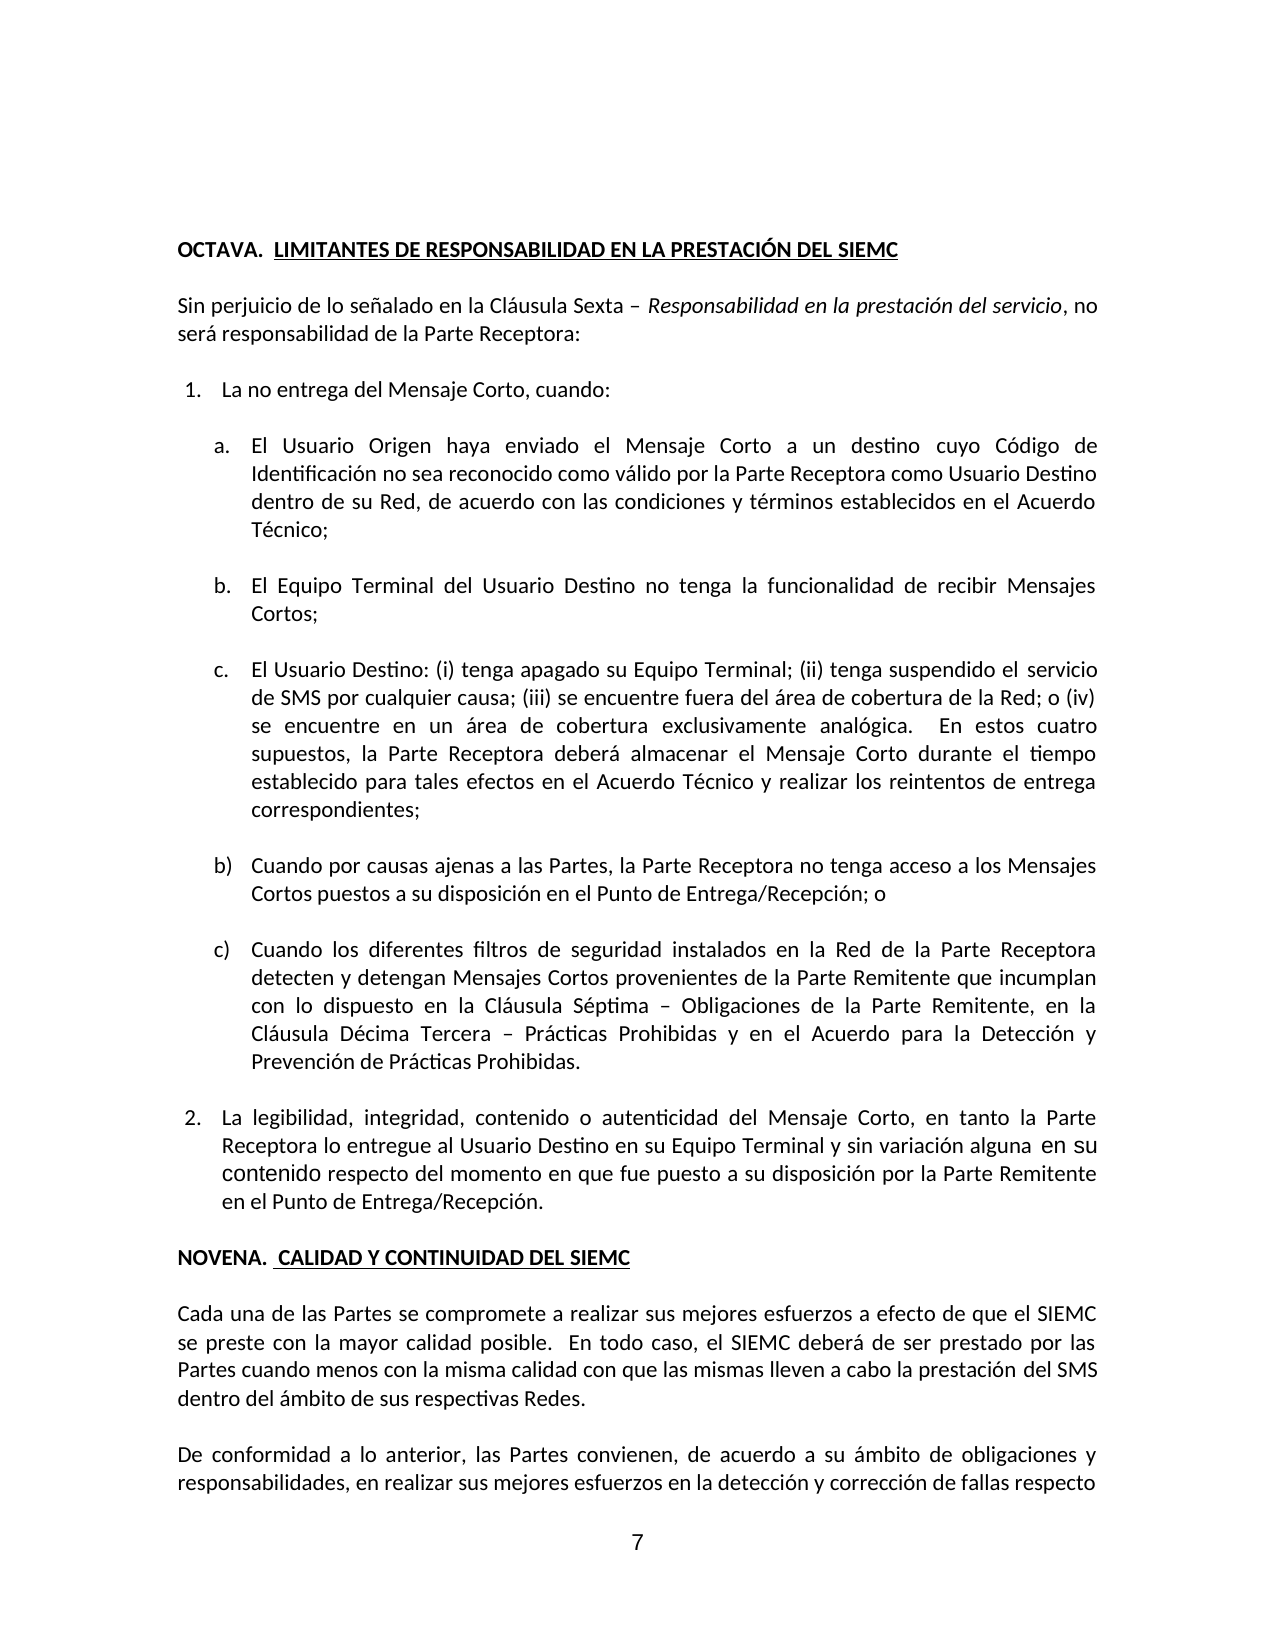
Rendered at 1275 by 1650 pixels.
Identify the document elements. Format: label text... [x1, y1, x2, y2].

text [177, 1440, 1098, 1496]
list El Usuario Destino: (i) tenga apagado su Equipo Terminal; (ii) tenga suspendido el servicio de SMS por cualquier causa; (iii) se encuentre fuera del área de cobertura de la Red; o (iv) se encuentre en un área de cobertura exclusivamente analógica. En estos cuatro supuestos, la Parte Receptora deberá almacenar el Mensaje Corto durante el tiempo establecido para tales efectos en el Acuerdo Técnico y realizar los reintentos de entrega correspondientes; [213, 655, 1098, 823]
list El Equipo Terminal del Usuario Destino no tenga la funcionalidad de recibir Mensajes Cortos; [213, 571, 1098, 627]
list Cuando los diferentes filtros de seguridad instalados en la Red de la Parte Receptora detecten y detengan Mensajes Cortos provenientes de la Parte Remitente que incumplan con lo dispuesto en la Cláusula Séptima – Obligaciones de la Parte Remitente, en la Cláusula Décima Tercera – Prácticas Prohibidas y en el Acuerdo para la Detección y Prevención de Prácticas Prohibidas. [213, 935, 1098, 1075]
list El Usuario Origen haya enviado el Mensaje Corto a un destino cuyo Código de Identificación no sea reconocido como válido por la Parte Receptora como Usuario Destino dentro de su Red, de acuerdo con las condiciones y términos establecidos en el Acuerdo Técnico; [213, 431, 1098, 543]
text Cada una de las Partes se compromete a realizar sus mejores esfuerzos a efecto de que el SIEMC se preste con la mayor calidad posible. En todo caso, el SIEMC deberá de ser prestado por las Partes cuando menos con la misma calidad con que las mismas lleven a cabo la prestación del SMS dentro del ámbito de sus respectivas Redes. [177, 1299, 1098, 1412]
list Cuando por causas ajenas a las Partes, la Parte Receptora no tenga acceso a los Mensajes Cortos puestos a su disposición en el Punto de Entrega/Recepción; o [213, 851, 1098, 907]
list La legibilidad, integridad, contenido o autenticidad del Mensaje Corto, en tanto la Parte Receptora lo entregue al Usuario Destino en su Equipo Terminal y sin variación alguna en su contenido respecto del momento en que fue puesto a su disposición por la Parte Remitente en el Punto de Entrega/Recepción. [184, 1103, 1098, 1216]
list La no entrega del Mensaje Corto, cuando: [184, 375, 1098, 403]
text OCTAVA. LIMITANTES DE RESPONSABILIDAD EN LA PRESTACIÓN DEL SIEMC [177, 235, 1098, 263]
text NOVENA. CALIDAD Y CONTINUIDAD DEL SIEMC [177, 1243, 1098, 1272]
text Sin perjuicio de lo señalado en la Cláusula Sexta – Responsabilidad en la prestación del servicio, no será responsabilidad de la Parte Receptora: [177, 291, 1098, 347]
